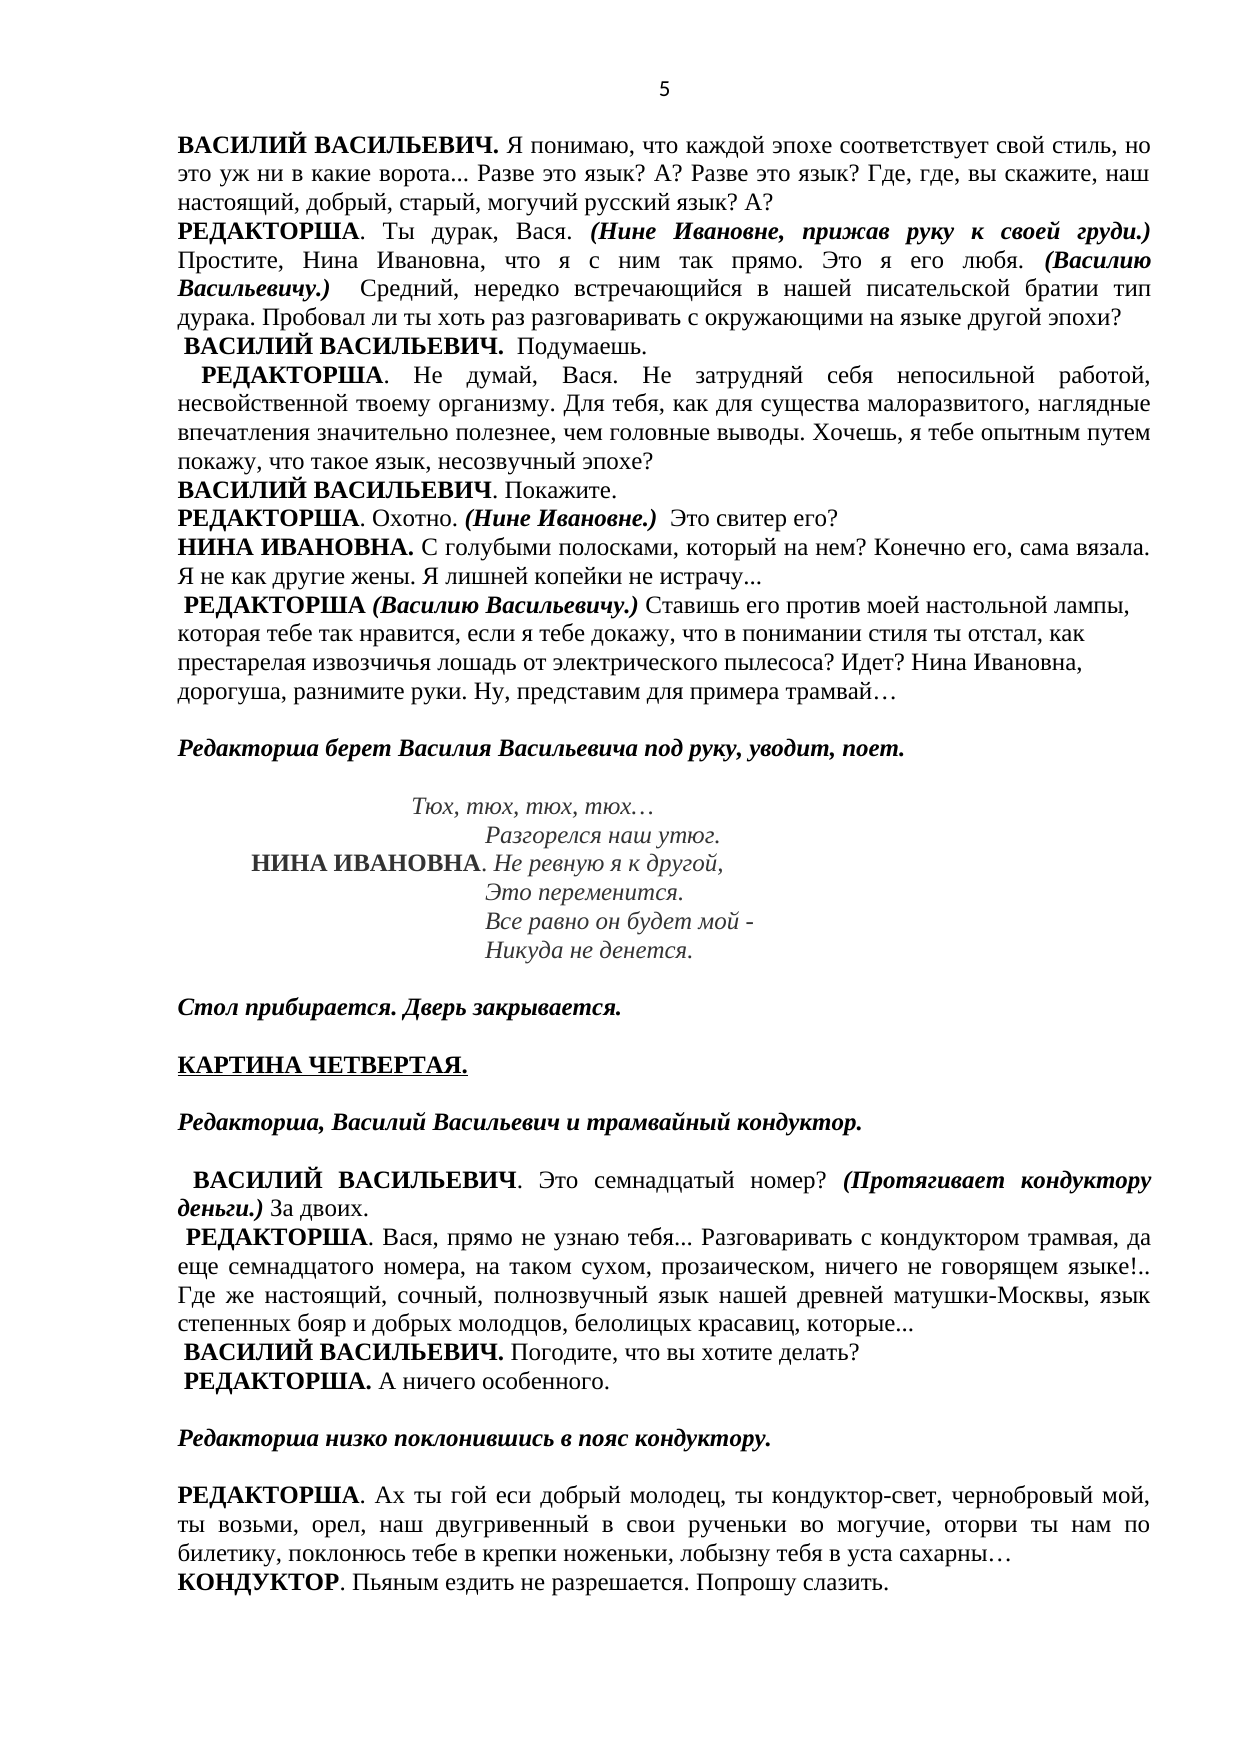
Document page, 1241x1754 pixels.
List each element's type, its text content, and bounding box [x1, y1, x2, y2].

text РЕДАКТОРША. Ты дурак, Вася. (Нине Ивановне, прижав руку к своей груди.) Простите, Нина Ивановна, что я с ним так прямо. Это я его любя. (Василию Васильевичу.) Средний, нередко встречающийся в нашей писательской братии тип дурака. Пробовал ли ты хоть раз разговаривать с окружающими на языке другой эпохи? [177, 216, 1152, 331]
text ВАСИЛИЙ ВАСИЛЬЕВИЧ. Это семнадцатый номер? (Протягивает кондуктору деньги.) За двоих. [177, 1165, 1152, 1222]
text ВАСИЛИЙ ВАСИЛЬЕВИЧ. Подумаешь. [177, 331, 1152, 360]
text Стол прибирается. Дверь закрывается. [177, 992, 1152, 1021]
text РЕДАКТОРША. Не думай, Вася. Не затрудняй себя непосильной работой, несвойственной твоему организму. Для тебя, как для существа малоразвитого, наглядные впечатления значительно полезнее, чем головные выводы. Хочешь, я тебе опытным путем покажу, что такое язык, несозвучный эпохе? [177, 360, 1152, 475]
text Редакторша низко поклонившись в пояс кондуктору. [177, 1423, 1152, 1452]
text НИНА ИВАНОВНА. С голубыми полосками, который на нем? Конечно его, сама вязала. Я не как другие жены. Я лишней копейки не истрачу... [177, 532, 1152, 590]
text РЕДАКТОРША. Охотно. (Нине Ивановне.) Это свитер его? [177, 503, 1152, 532]
text КОНДУКТОР. Пьяным ездить не разрешается. Попрошу слазить. [177, 1567, 1152, 1595]
text РЕДАКТОРША. Вася, прямо не узнаю тебя... Разговаривать с кондуктоpом трамвая, да еще семнадцатого номера, на таком сухом, прозаическом, ничего не говорящем языке!.. Где же настоящий, сочный, полнозвучный язык нашей древней матушки-Москвы, язык степенных бояр и добрых молодцов, белолицых красавиц, которые... [177, 1222, 1152, 1337]
text РЕДАКТОРША. А ничего особенного. [177, 1366, 1152, 1395]
text КАРТИНА ЧЕТВЕРТАЯ. [177, 1050, 1152, 1078]
text РЕДАКТОРША (Василию Васильевичу.) Ставишь его против моей настольной лампы, которая тебе так нравится, если я тебе докажу, что в понимании стиля ты отстал, как престарелая извозчичья лошадь от электрического пылесоса? Идет? Нина Ивановна, дорогуша, разнимите руки. Ну, представим для примера трамвай… [177, 590, 1152, 705]
text ВАСИЛИЙ ВАСИЛЬЕВИЧ. Я понимаю, что каждой эпохе соответствует свой стиль, но это уж ни в какие ворота... Разве это язык? А? Разве это язык? Где, где, вы скажите, наш настоящий, добрый, старый, могучий русский язык? А? [177, 130, 1152, 216]
text ВАСИЛИЙ ВАСИЛЬЕВИЧ. Покажите. [177, 475, 1152, 503]
text РЕДАКТОРША. Ах ты гой еси добрый молодец, ты кондуктор-свет, чернобровый мой, ты возьми, орел, наш двугривенный в cвои рученьки во могучие, оторви ты нам по билетику, поклонюсь тебе в крепки ноженьки, лобызну тебя в уста сахарны… [177, 1480, 1152, 1567]
text Редакторша, Василий Васильевич и трамвайный кондуктор. [177, 1107, 1152, 1136]
text Редакторша берет Василия Васильевича под руку, уводит, поет. [177, 733, 1152, 762]
text ВАСИЛИЙ ВАСИЛЬЕВИЧ. Погодите, что вы хотите делать? [177, 1337, 1152, 1366]
text Тюх, тюх, тюх, тюх… Разгорелся наш утюг. НИНА ИВАНОВНА. Не ревную я к другой, Это переменится. Все равно он будет мой - Никуда не денется. [177, 791, 1152, 963]
